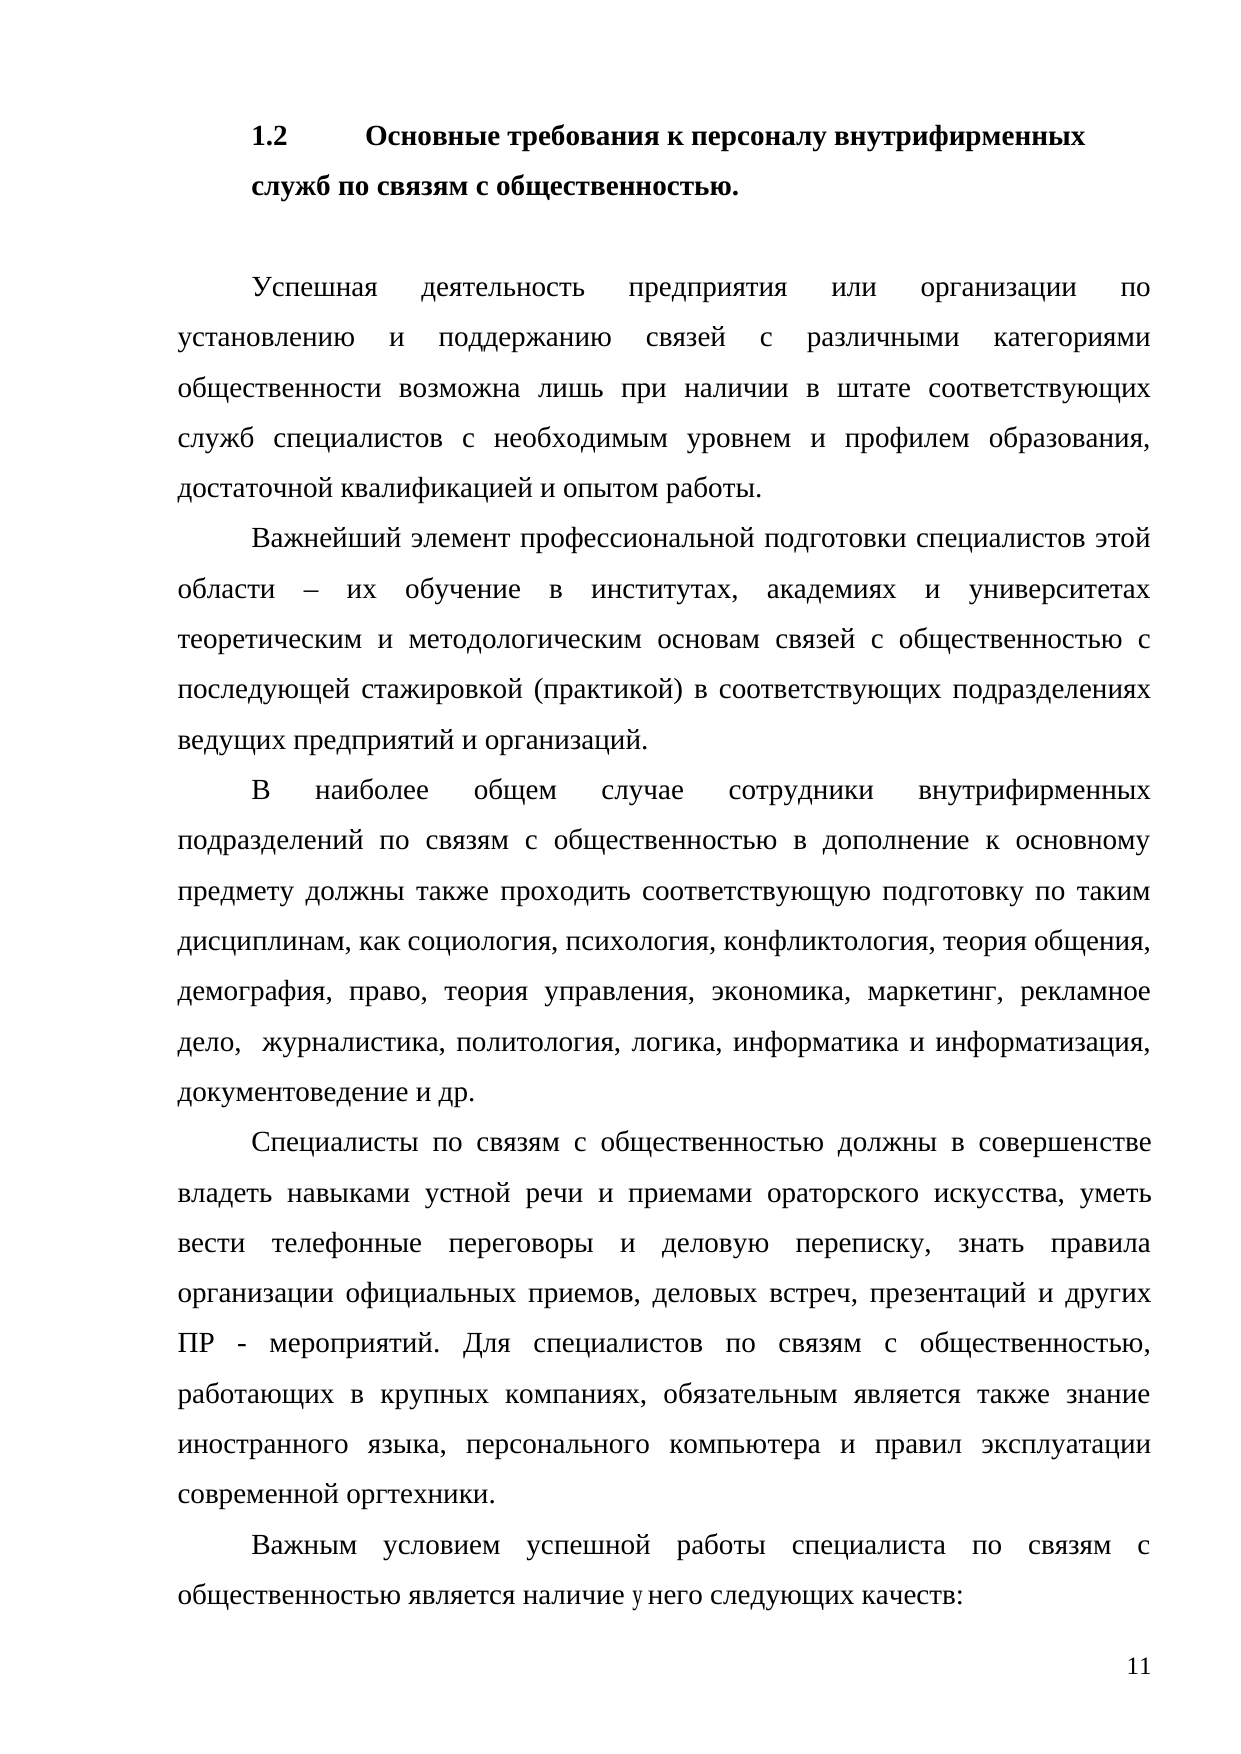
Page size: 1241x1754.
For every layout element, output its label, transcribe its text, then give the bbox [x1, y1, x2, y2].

text Успешная деятельность предприятия или организации по установлению и поддержанию связей с различными категориями общественности возможна лишь при наличии в штате соответствующих служб специалистов с необходимым уровнем и профилем образования, достаточной квалификацией и опытом работы. [177, 269, 1152, 504]
text Важным условием успешной работы специалиста по связям с общественностью является наличие у него следующих качеств: [177, 1527, 1152, 1611]
subtitle служб по связям с общественностью. [251, 168, 1152, 202]
text Важнейший элемент профессиональной подготовки специалистов этой области – их обучение в институтах, академиях и университетах теоретическим и методологическим основам связей с общественностью с последующей стажировкой (практикой) в соответствующих подразделениях ведущих предприятий и организаций. [177, 521, 1152, 755]
text В наиболее общем случае сотрудники внутрифирменных подразделений по связям с общественностью в дополнение к основному предмету должны также проходить соответствующую подготовку по таким дисциплинам, как социология, психология, конфликтология, теория общения, демография, право, теория управления, экономика, маркетинг, рекламное дело, журналистика, политология, логика, информатика и информатизация, документоведение и др. [177, 772, 1152, 1108]
text Специалисты по связям с общественностью должны в совершенстве владеть навыками устной речи и приемами ораторского искусства, уметь вести телефонные переговоры и деловую переписку, знать правила организации официальных приемов, деловых встреч, презентаций и других ПР - мероприятий. Для специалистов по связям с общественностью, работающих в крупных компаниях, обязательным является также знание иностранного языка, персонального компьютера и правил эксплуатации современной оргтехники. [177, 1124, 1152, 1510]
subtitle Основные требования к персоналу внутрифирменных [177, 118, 1152, 152]
